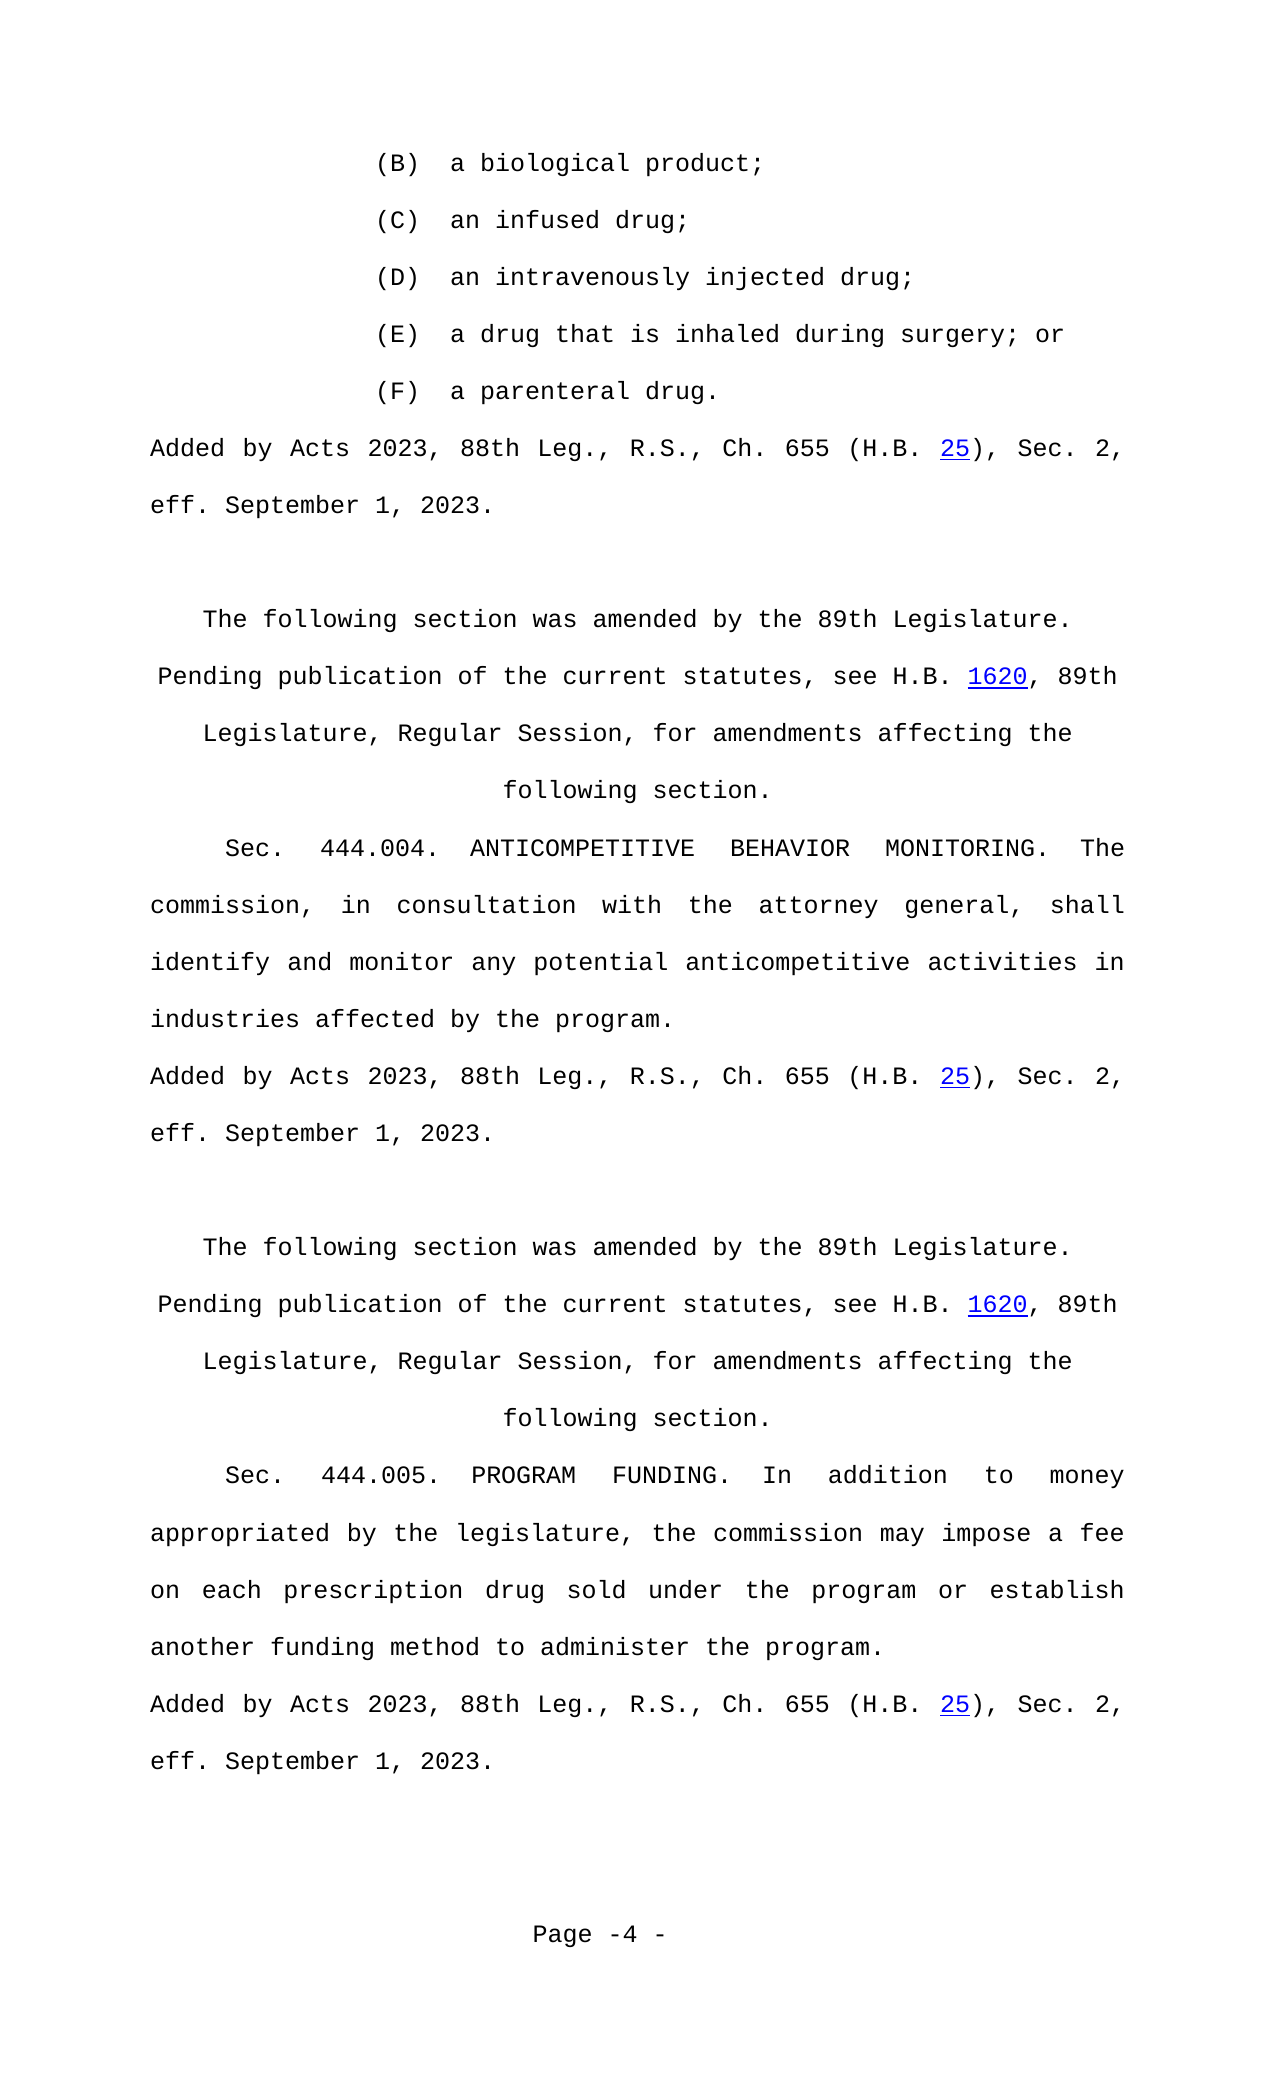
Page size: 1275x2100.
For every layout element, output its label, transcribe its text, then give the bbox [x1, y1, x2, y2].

text Sec. 444.004. ANTICOMPETITIVE BEHAVIOR MONITORING. The commission, in consultation with the attorney general, shall identify and monitor any potential anticompetitive activities in industries affected by the program. [150, 835, 1125, 1035]
text (F) a parenteral drug. [150, 378, 1125, 407]
text The following section was amended by the 89th Legislature. Pending publication of the current statutes, see H.B. 1620, 89th Legislature, Regular Session, for amendments affecting the following section. [150, 1234, 1125, 1434]
text The following section was amended by the 89th Legislature. Pending publication of the current statutes, see H.B. 1620, 89th Legislature, Regular Session, for amendments affecting the following section. [150, 607, 1125, 806]
text (D) an intravenously injected drug; [150, 264, 1125, 293]
text (E) a drug that is inhaled during surgery; or [150, 321, 1125, 350]
text (B) a biological product; [150, 150, 1125, 178]
text Sec. 444.005. PROGRAM FUNDING. In addition to money appropriated by the legislature, the commission may impose a fee on each prescription drug sold under the program or establish another funding method to administer the program. [150, 1463, 1125, 1663]
text Added by Acts 2023, 88th Leg., R.S., Ch. 655 (H.B. 25), Sec. 2, eff. September 1, 2023. [150, 1063, 1125, 1149]
text Added by Acts 2023, 88th Leg., R.S., Ch. 655 (H.B. 25), Sec. 2, eff. September 1, 2023. [150, 435, 1125, 521]
text (C) an infused drug; [150, 207, 1125, 236]
text Added by Acts 2023, 88th Leg., R.S., Ch. 655 (H.B. 25), Sec. 2, eff. September 1, 2023. [150, 1691, 1125, 1777]
